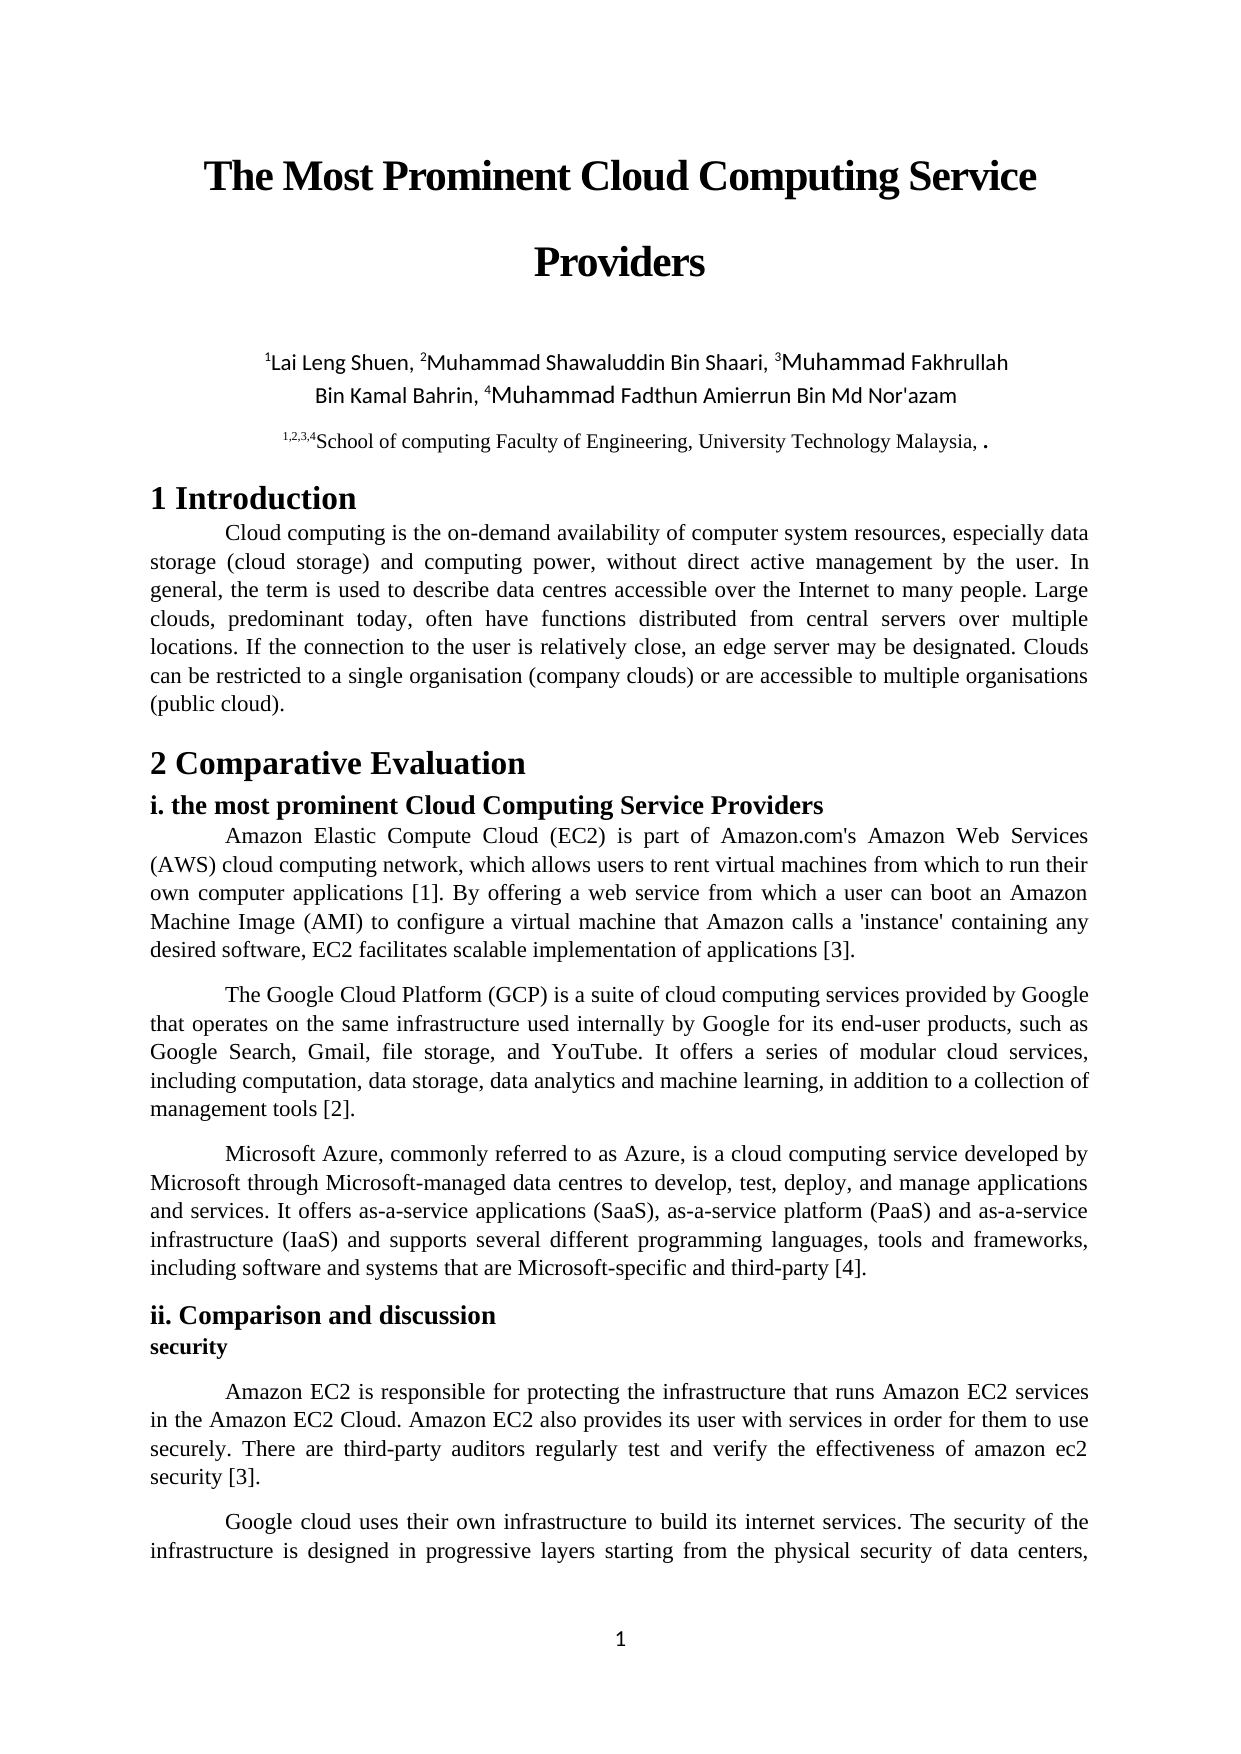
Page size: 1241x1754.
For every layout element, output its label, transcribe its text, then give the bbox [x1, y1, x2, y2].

text Microsoft Azure, commonly referred to as Azure, is a cloud computing service developed by Microsoft through Microsoft-managed data centres to develop, test, deploy, and manage applications and services. It offers as-a-service applications (SaaS), as-a-service platform (PaaS) and as-a-service infrastructure (IaaS) and supports several different programming languages, tools and frameworks, including software and systems that are Microsoft-specific and third-party [4]. [150, 1140, 1090, 1280]
subtitle 2 Comparative Evaluation [150, 743, 1090, 782]
text Cloud computing is the on-demand availability of computer system resources, especially data storage (cloud storage) and computing power, without direct active management by the user. In general, the term is used to describe data centres accessible over the Internet to many people. Large clouds, predominant today, often have functions distributed from central servers over multiple locations. If the connection to the user is relatively close, an edge server may be designated. Clouds can be restricted to a single organisation (company clouds) or are accessible to multiple organisations (public cloud). [150, 519, 1090, 716]
text 1,2,3,4School of computing Faculty of Engineering, University Technology Malaysia, . [259, 429, 1011, 453]
text 1Lai Leng Shuen, 2Muhammad Shawaluddin Bin Shaari, 3Muhammad Fakhrullah Bin Kamal Bahrin, 4Muhammad Fadthun Amierrun Bin Md Nor'azam [259, 346, 1013, 410]
text Amazon Elastic Compute Cloud (EC2) is part of Amazon.com's Amazon Web Services (AWS) cloud computing network, which allows users to rent virtual machines from which to run their own computer applications [1]. By offering a web service from which a user can boot an Amazon Machine Image (AMI) to configure a virtual machine that Amazon calls a 'instance' containing any desired software, EC2 facilitates scalable implementation of applications [3]. [150, 823, 1090, 963]
subtitle i. the most prominent Cloud Computing Service Providers [150, 789, 1090, 820]
text The Google Cloud Platform (GCP) is a suite of cloud computing services provided by Google that operates on the same infrastructure used internally by Google for its end-user products, such as Google Search, Gmail, file storage, and YouTube. It offers a series of modular cloud services, including computation, data storage, data analytics and machine learning, in addition to a collection of management tools [2]. [150, 981, 1090, 1122]
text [150, 1508, 1090, 1563]
subtitle ii. Comparison and discussion [150, 1299, 1090, 1330]
subtitle 1 Introduction [150, 478, 1090, 516]
title The Most Prominent Cloud Computing Service Providers [150, 150, 1090, 322]
text Amazon EC2 is responsible for protecting the infrastructure that runs Amazon EC2 services in the Amazon EC2 Cloud. Amazon EC2 also provides its user with services in order for them to use securely. There are third-party auditors regularly test and verify the effectiveness of amazon ec2 security [3]. [150, 1378, 1090, 1489]
text security [150, 1333, 1090, 1359]
